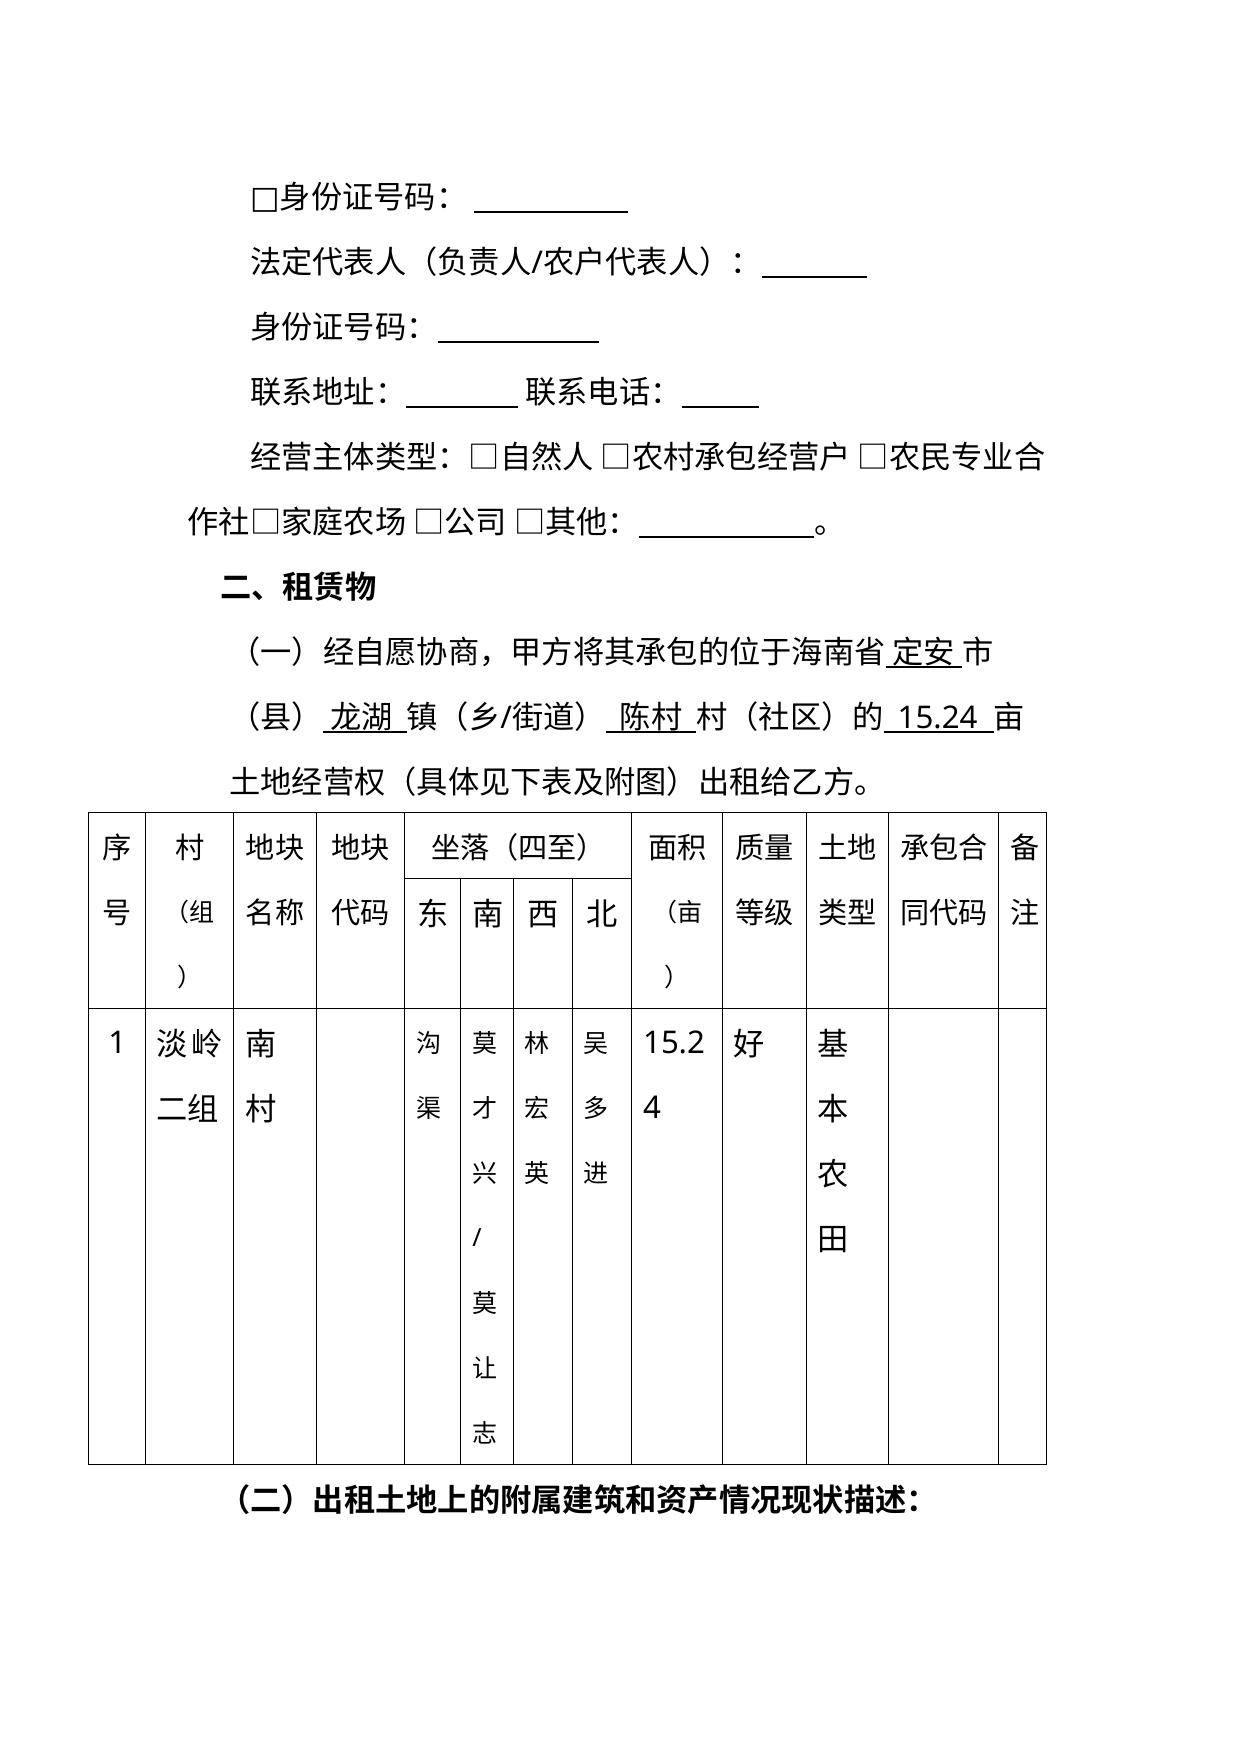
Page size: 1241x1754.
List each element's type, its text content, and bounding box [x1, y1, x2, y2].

table_header 备注 [999, 813, 1046, 1008]
table_cell 莫才兴/莫让志 [461, 1009, 513, 1464]
text （一）经自愿协商，甲方将其承包的位于海南省 定安 市（县） 龙湖 镇（乡/街道） 陈村 村（社区）的 15.24 亩土地经营权（具体见下表及附图）出租给乙方。 [229, 617, 1053, 812]
table_header 地块代码 [317, 813, 404, 1008]
text 二、租赁物 [187, 552, 1053, 617]
text 法定代表人（负责人/农户代表人）： [187, 227, 1053, 292]
table_cell 北 [573, 879, 631, 1008]
table_cell 淡岭二组 [146, 1009, 233, 1464]
table_cell 吴多进 [573, 1009, 631, 1464]
table_cell [999, 1009, 1046, 1464]
table_header 地块名称 [234, 813, 316, 1008]
table_header 坐落（四至） [405, 813, 631, 878]
text 经营主体类型：□自然人 □农村承包经营户 □农民专业合作社□家庭农场 □公司 □其他： 。 [187, 422, 1053, 552]
table_cell [889, 1009, 998, 1464]
table_header 质量等级 [723, 813, 806, 1008]
table_cell 基本农田 [807, 1009, 888, 1464]
table_header 村 （组） [146, 813, 233, 1008]
text 身份证号码： [187, 292, 1053, 357]
table_cell 南 [461, 879, 513, 1008]
table_header 面积（亩） [632, 813, 722, 1008]
table_cell 沟渠 [405, 1009, 460, 1464]
table_header 承包合同代码 [889, 813, 998, 1008]
list （二）出租土地上的附属建筑和资产情况现状描述： [187, 1465, 1053, 1530]
table_cell 东 [405, 879, 460, 1008]
table_cell 西 [514, 879, 572, 1008]
table_cell 好 [723, 1009, 806, 1464]
table_cell 南村 [234, 1009, 316, 1464]
table_cell [317, 1009, 404, 1464]
table_cell 1 [89, 1009, 145, 1464]
table_header 土地类型 [807, 813, 888, 1008]
table_cell 林宏英 [514, 1009, 572, 1464]
text 联系地址： 联系电话： [187, 357, 1053, 422]
text □身份证号码： [187, 162, 1053, 227]
table_cell 15.24 [632, 1009, 722, 1464]
table_header 序号 [89, 813, 145, 1008]
